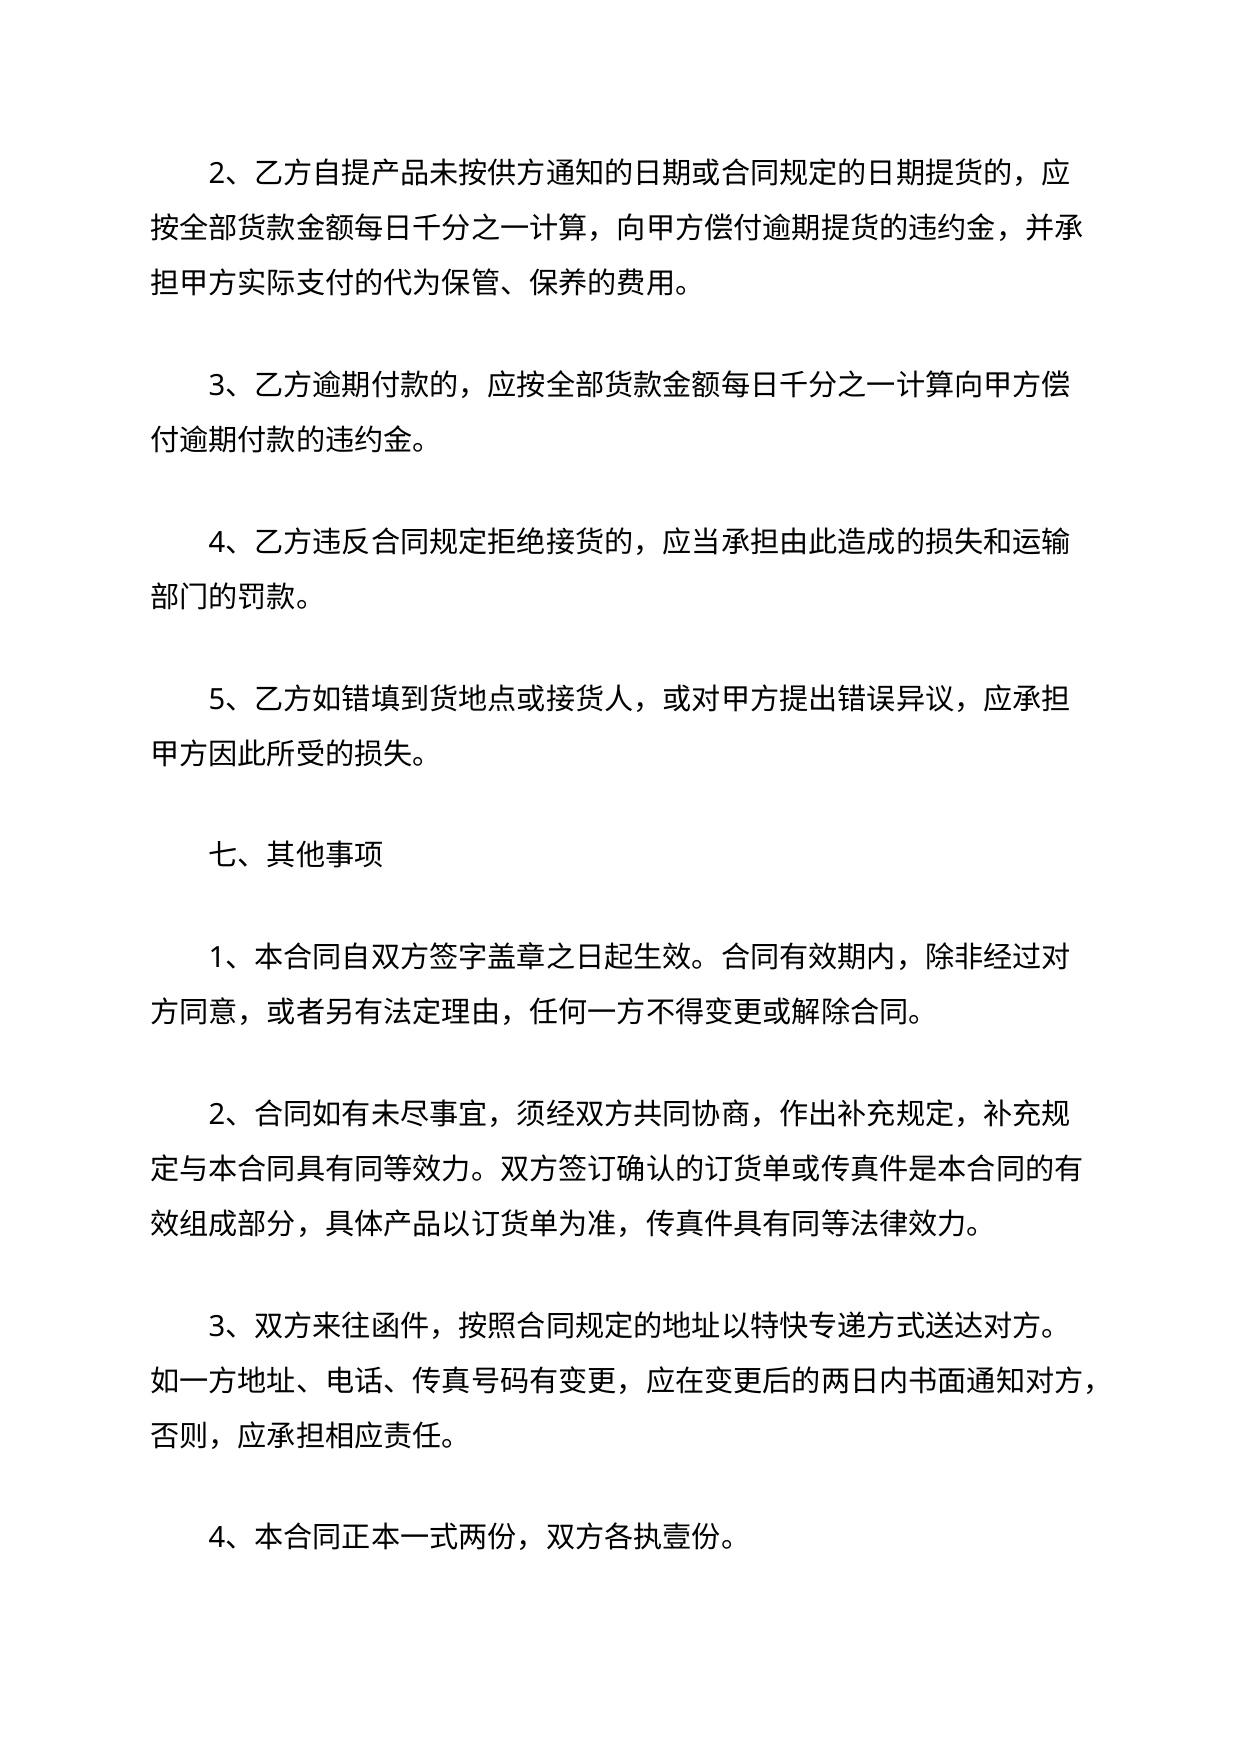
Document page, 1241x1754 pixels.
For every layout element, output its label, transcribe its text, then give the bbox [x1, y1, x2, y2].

text 1、本合同自双方签字盖章之日起生效。合同有效期内，除非经过对方同意，或者另有法定理由，任何一方不得变更或解除合同。 [150, 934, 1090, 1031]
text 4、乙方违反合同规定拒绝接货的，应当承担由此造成的损失和运输部门的罚款。 [150, 518, 1090, 616]
text 2、乙方自提产品未按供方通知的日期或合同规定的日期提货的，应按全部货款金额每日千分之一计算，向甲方偿付逾期提货的违约金，并承担甲方实际支付的代为保管、保养的费用。 [150, 150, 1090, 302]
text 4、本合同正本一式两份，双方各执壹份。 [150, 1514, 1090, 1556]
text 七、其他事项 [150, 832, 1090, 874]
text 3、乙方逾期付款的，应按全部货款金额每日千分之一计算向甲方偿付逾期付款的违约金。 [150, 362, 1090, 459]
text 2、合同如有未尽事宜，须经双方共同协商，作出补充规定，补充规定与本合同具有同等效力。双方签订确认的订货单或传真件是本合同的有效组成部分，具体产品以订货单为准，传真件具有同等法律效力。 [150, 1091, 1090, 1243]
text 5、乙方如错填到货地点或接货人，或对甲方提出错误异议，应承担甲方因此所受的损失。 [150, 675, 1090, 772]
text 3、双方来往函件，按照合同规定的地址以特快专递方式送达对方。如一方地址、电话、传真号码有变更，应在变更后的两日内书面通知对方，否则，应承担相应责任。 [150, 1302, 1090, 1454]
